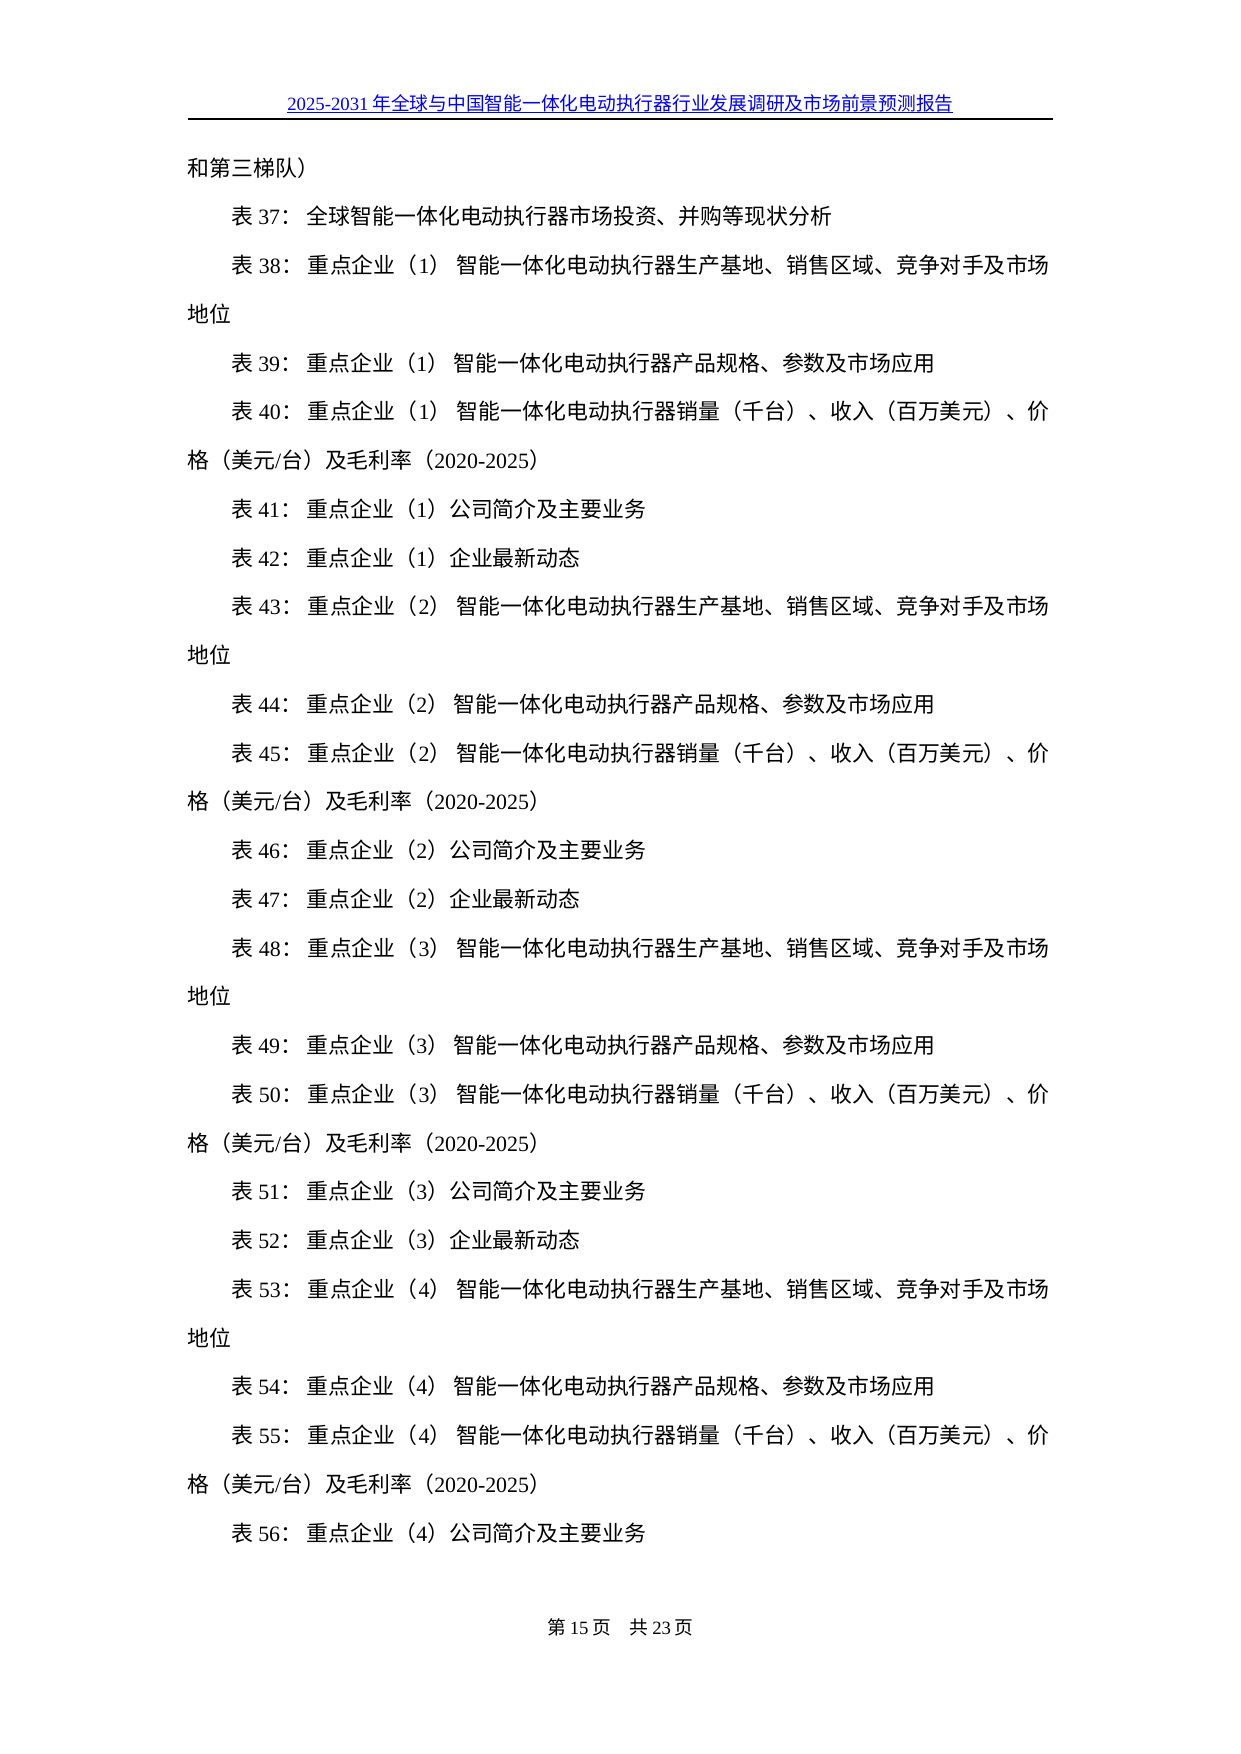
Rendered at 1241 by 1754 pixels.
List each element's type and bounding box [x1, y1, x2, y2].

text [187, 150, 1053, 1548]
